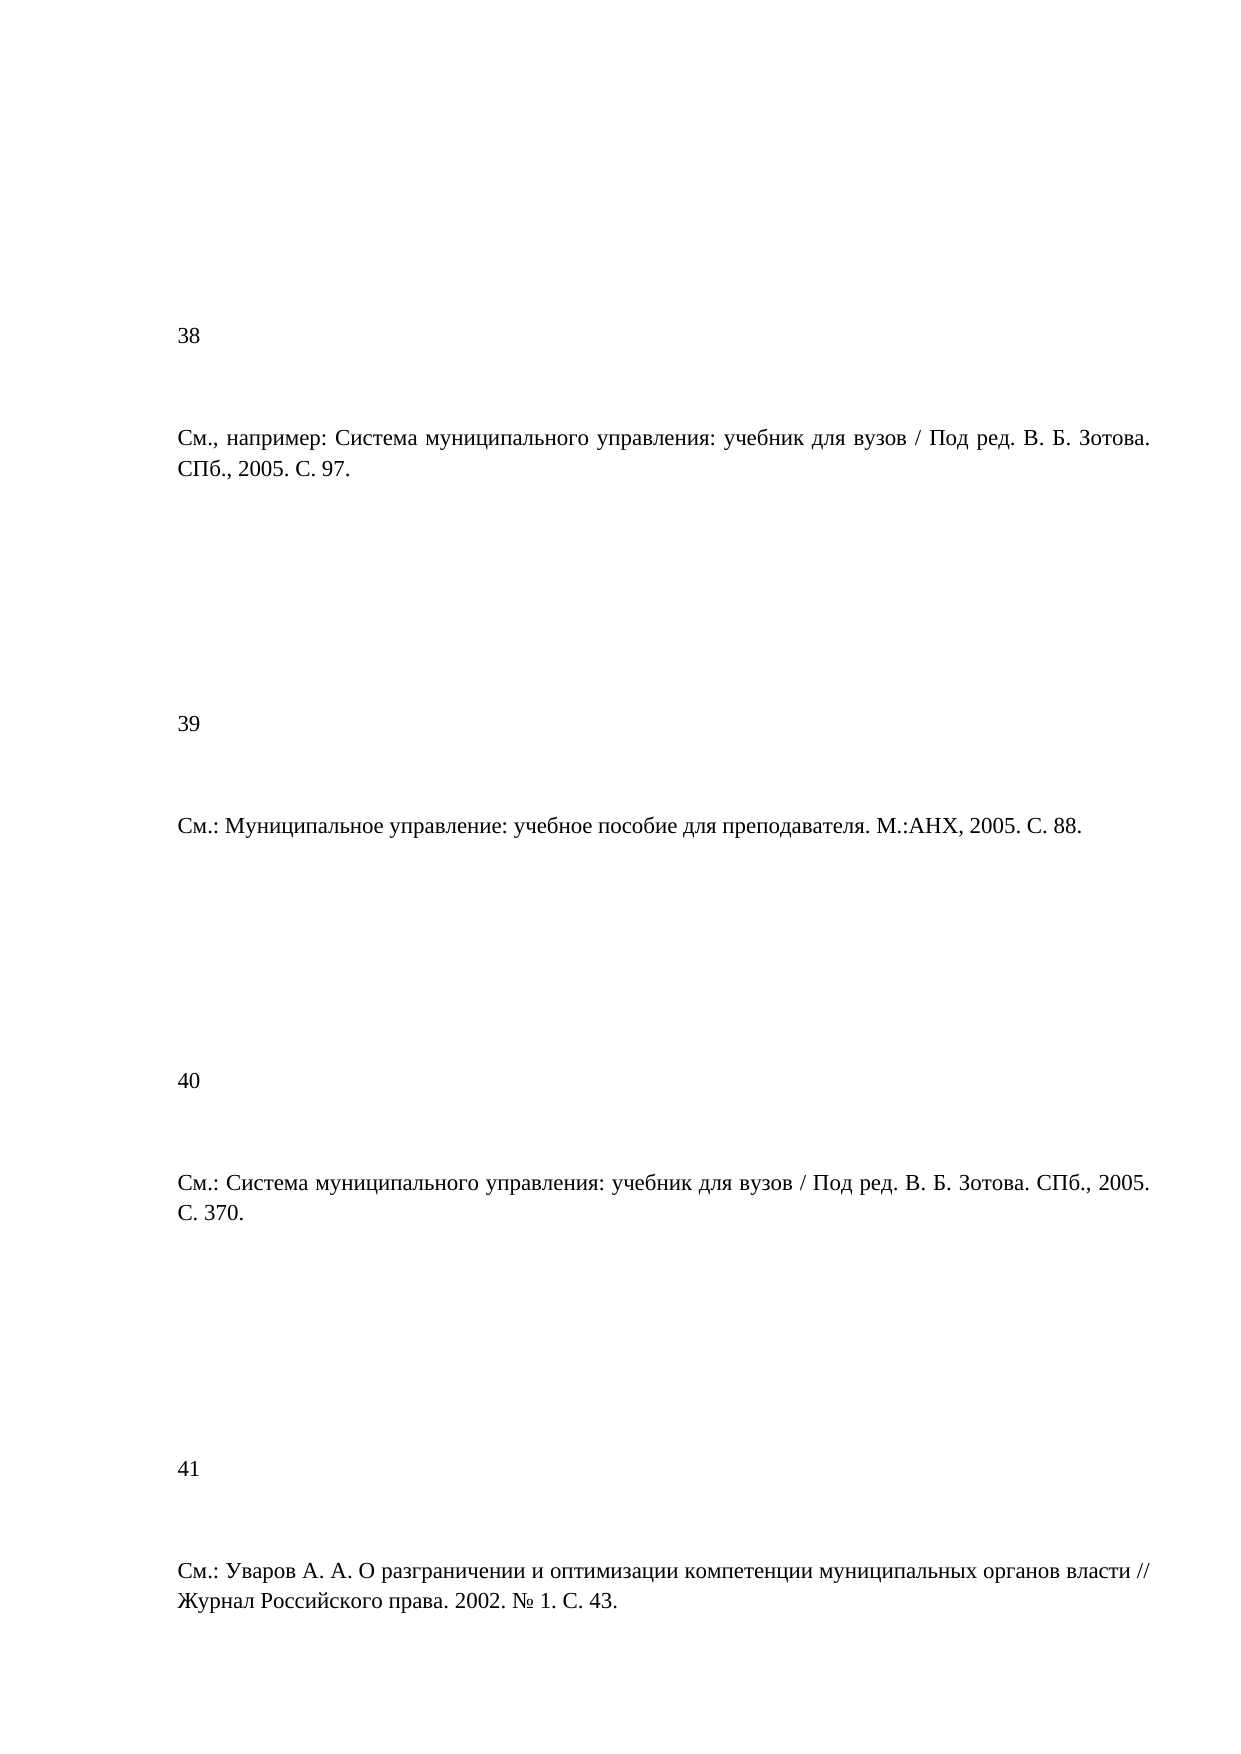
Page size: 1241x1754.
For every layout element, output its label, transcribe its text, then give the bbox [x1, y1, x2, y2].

text См.: Система муниципального управления: учебник для вузов / Под ред. В. Б. Зотова. СПб., 2005. С. 370. [177, 1169, 1152, 1226]
text См.: Уваров А. А. О разграничении и оптимизации компетенции муниципальных органов власти // Журнал Российского права. 2002. № 1. С. 43. [177, 1557, 1152, 1613]
text 38 [177, 322, 1152, 349]
text 39 [177, 710, 1152, 736]
text См.: Муниципальное управление: учебное пособие для преподавателя. М.:АНХ, 2005. С. 88. [177, 812, 1152, 838]
text 41 [177, 1454, 1152, 1481]
text См., например: Система муниципального управления: учебник для вузов / Под ред. В. Б. Зотова. СПб., 2005. С. 97. [177, 424, 1152, 481]
text 40 [177, 1067, 1152, 1093]
